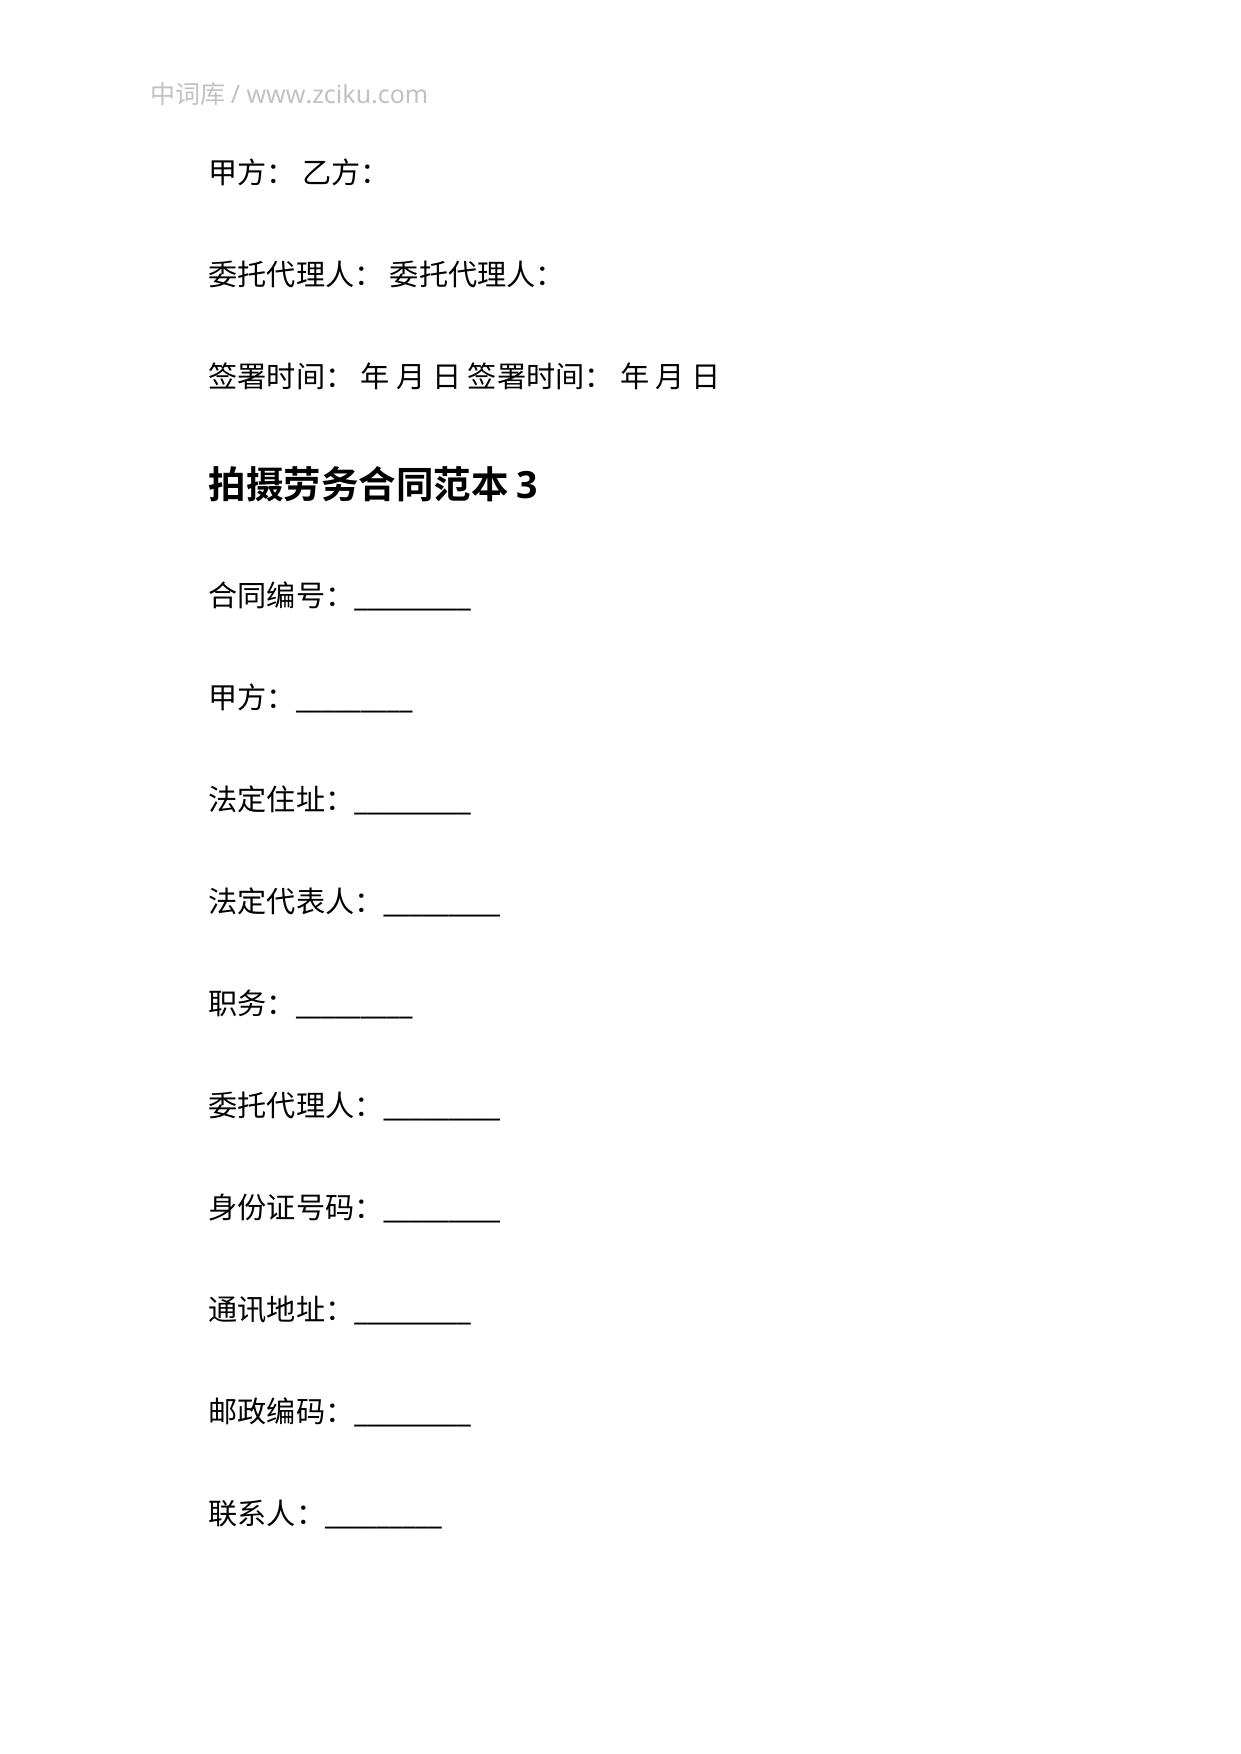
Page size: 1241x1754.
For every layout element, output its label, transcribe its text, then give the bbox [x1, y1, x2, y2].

text 法定住址：_________ [150, 777, 1090, 819]
text 签署时间： 年 月 日 签署时间： 年 月 日 [150, 353, 1090, 396]
text 联系人：_________ [150, 1491, 1090, 1533]
text 合同编号：_________ [150, 573, 1090, 615]
text 甲方： 乙方： [150, 150, 1090, 192]
text 身份证号码：_________ [150, 1185, 1090, 1227]
text 邮政编码：_________ [150, 1389, 1090, 1431]
text 拍摄劳务合同范本3 [150, 455, 1090, 510]
text 委托代理人： 委托代理人： [150, 252, 1090, 294]
text 通讯地址：_________ [150, 1287, 1090, 1329]
text 法定代表人：_________ [150, 879, 1090, 921]
text 甲方：_________ [150, 675, 1090, 717]
text 职务：_________ [150, 981, 1090, 1023]
text 委托代理人：_________ [150, 1083, 1090, 1125]
